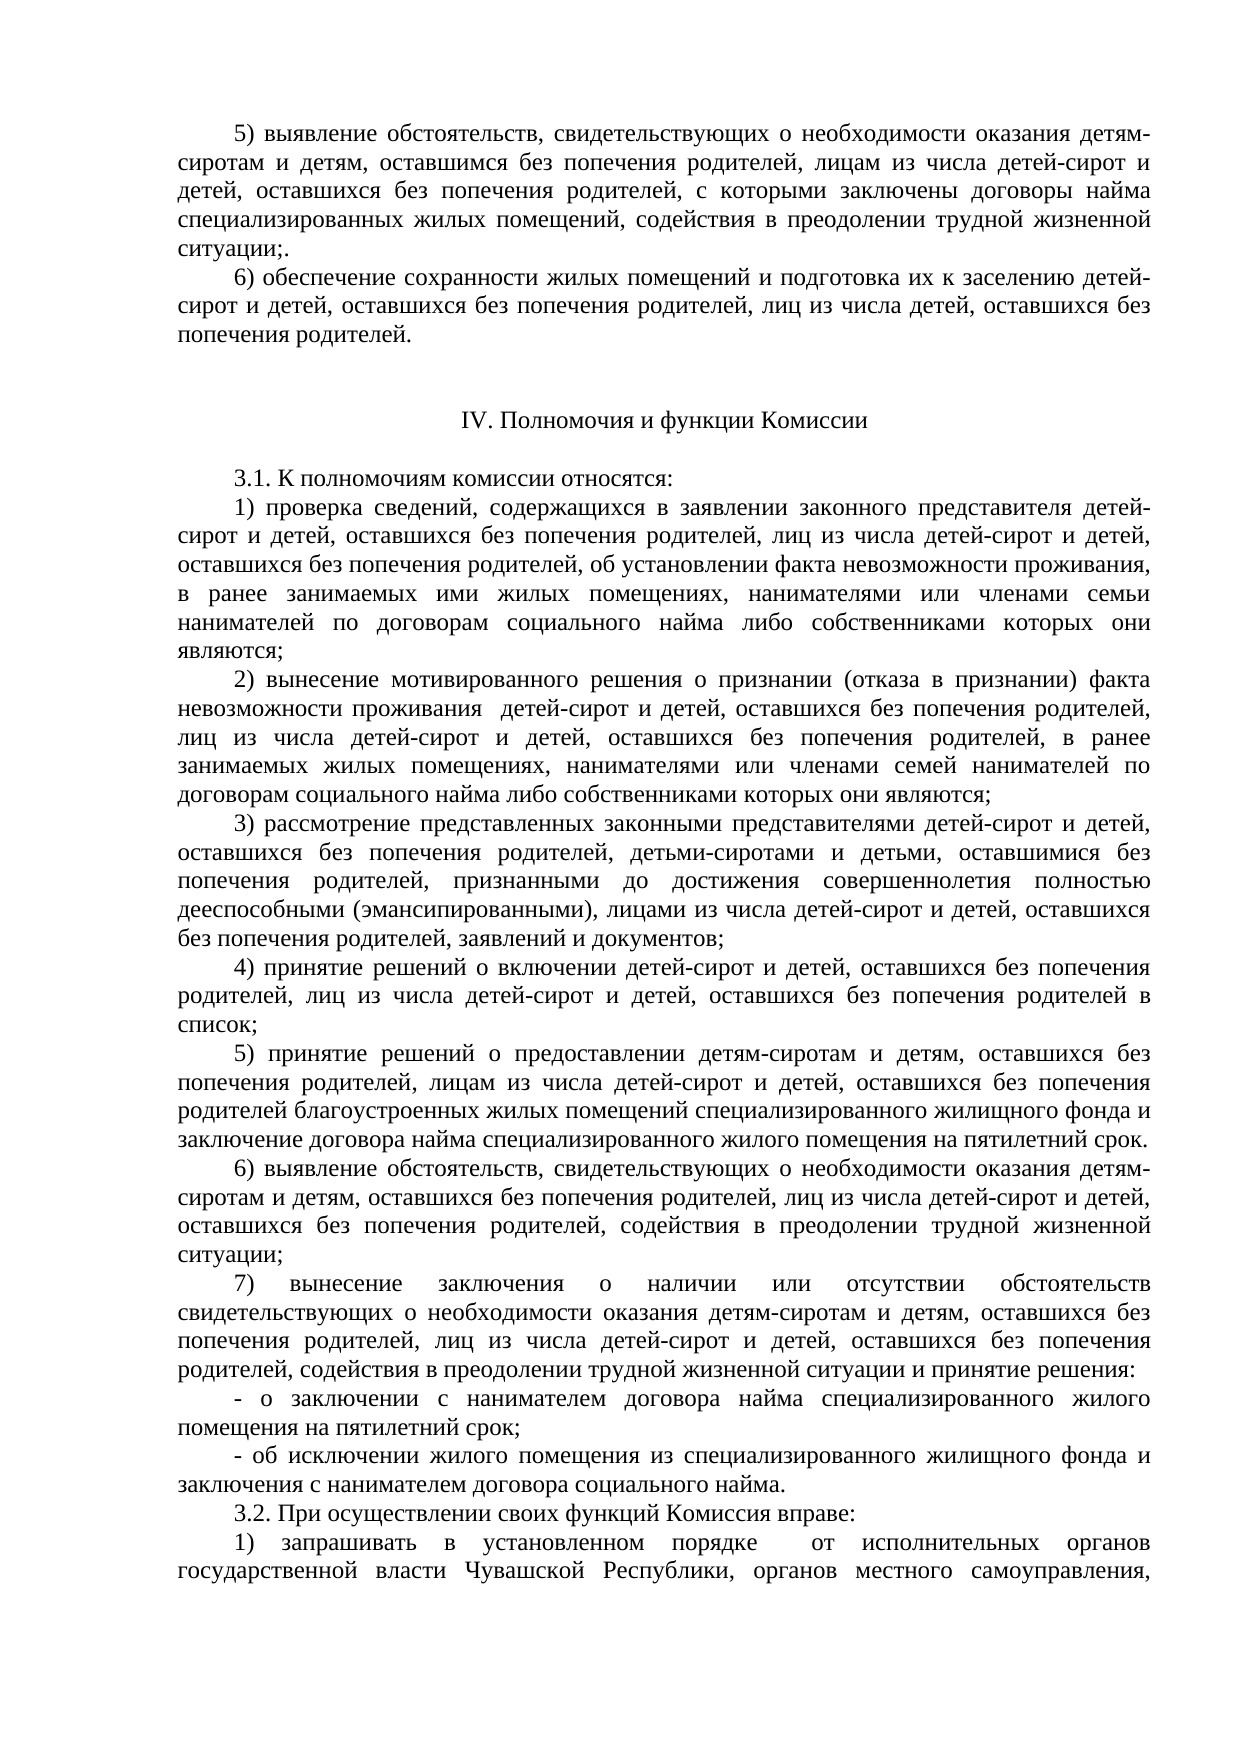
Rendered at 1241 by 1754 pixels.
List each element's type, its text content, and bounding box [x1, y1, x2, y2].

text - об исключении жилого помещения из специализированного жилищного фонда и заключения с нанимателем договора социального найма. [177, 1441, 1152, 1498]
text 3.1. К полномочиям комиссии относятся: [177, 463, 1152, 492]
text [177, 1527, 1152, 1584]
text 5) выявление обстоятельств, свидетельствующих о необходимости оказания детям-сиротам и детям, оставшимся без попечения родителей, лицам из числа детей-сирот и детей, оставшихся без попечения родителей, с которыми заключены договоры найма специализированных жилых помещений, содействия в преодолении трудной жизненной ситуации;. [177, 118, 1152, 262]
text 1) проверка сведений, содержащихся в заявлении законного представителя детей-сирот и детей, оставшихся без попечения родителей, лиц из числа детей-сирот и детей, оставшихся без попечения родителей, об установлении факта невозможности проживания, в ранее занимаемых ими жилых помещениях, нанимателями или членами семьи нанимателей по договорам социального найма либо собственниками которых они являются; [177, 492, 1152, 664]
text 7) вынесение заключения о наличии или отсутствии обстоятельств свидетельствующих о необходимости оказания детям-сиротам и детям, оставшихся без попечения родителей, лиц из числа детей-сирот и детей, оставшихся без попечения родителей, содействия в преодолении трудной жизненной ситуации и принятие решения: [177, 1268, 1152, 1383]
text 4) принятие решений о включении детей-сирот и детей, оставшихся без попечения родителей, лиц из числа детей-сирот и детей, оставшихся без попечения родителей в список; [177, 952, 1152, 1038]
text 5) принятие решений о предоставлении детям-сиротам и детям, оставшихся без попечения родителей, лицам из числа детей-сирот и детей, оставшихся без попечения родителей благоустроенных жилых помещений специализированного жилищного фонда и заключение договора найма специализированного жилого помещения на пятилетний срок. [177, 1038, 1152, 1153]
text 6) обеспечение сохранности жилых помещений и подготовка их к заселению детей-сирот и детей, оставшихся без попечения родителей, лиц из числа детей, оставшихся без попечения родителей. [177, 262, 1152, 348]
text 6) выявление обстоятельств, свидетельствующих о необходимости оказания детям-сиротам и детям, оставшихся без попечения родителей, лиц из числа детей-сирот и детей, оставшихся без попечения родителей, содействия в преодолении трудной жизненной ситуации; [177, 1153, 1152, 1268]
text 3) рассмотрение представленных законными представителями детей-сирот и детей, оставшихся без попечения родителей, детьми-сиротами и детьми, оставшимися без попечения родителей, признанными до достижения совершеннолетия полностью дееспособными (эмансипированными), лицами из числа детей-сирот и детей, оставшихся без попечения родителей, заявлений и документов; [177, 808, 1152, 952]
text 2) вынесение мотивированного решения о признании (отказа в признании) факта невозможности проживания детей-сирот и детей, оставшихся без попечения родителей, лиц из числа детей-сирот и детей, оставшихся без попечения родителей, в ранее занимаемых жилых помещениях, нанимателями или членами семей нанимателей по договорам социального найма либо собственниками которых они являются; [177, 664, 1152, 808]
text - о заключении с нанимателем договора найма специализированного жилого помещения на пятилетний срок; [177, 1383, 1152, 1441]
text IV. Полномочия и функции Комиссии [177, 406, 1152, 434]
text 3.2. При осуществлении своих функций Комиссия вправе: [177, 1498, 1152, 1527]
